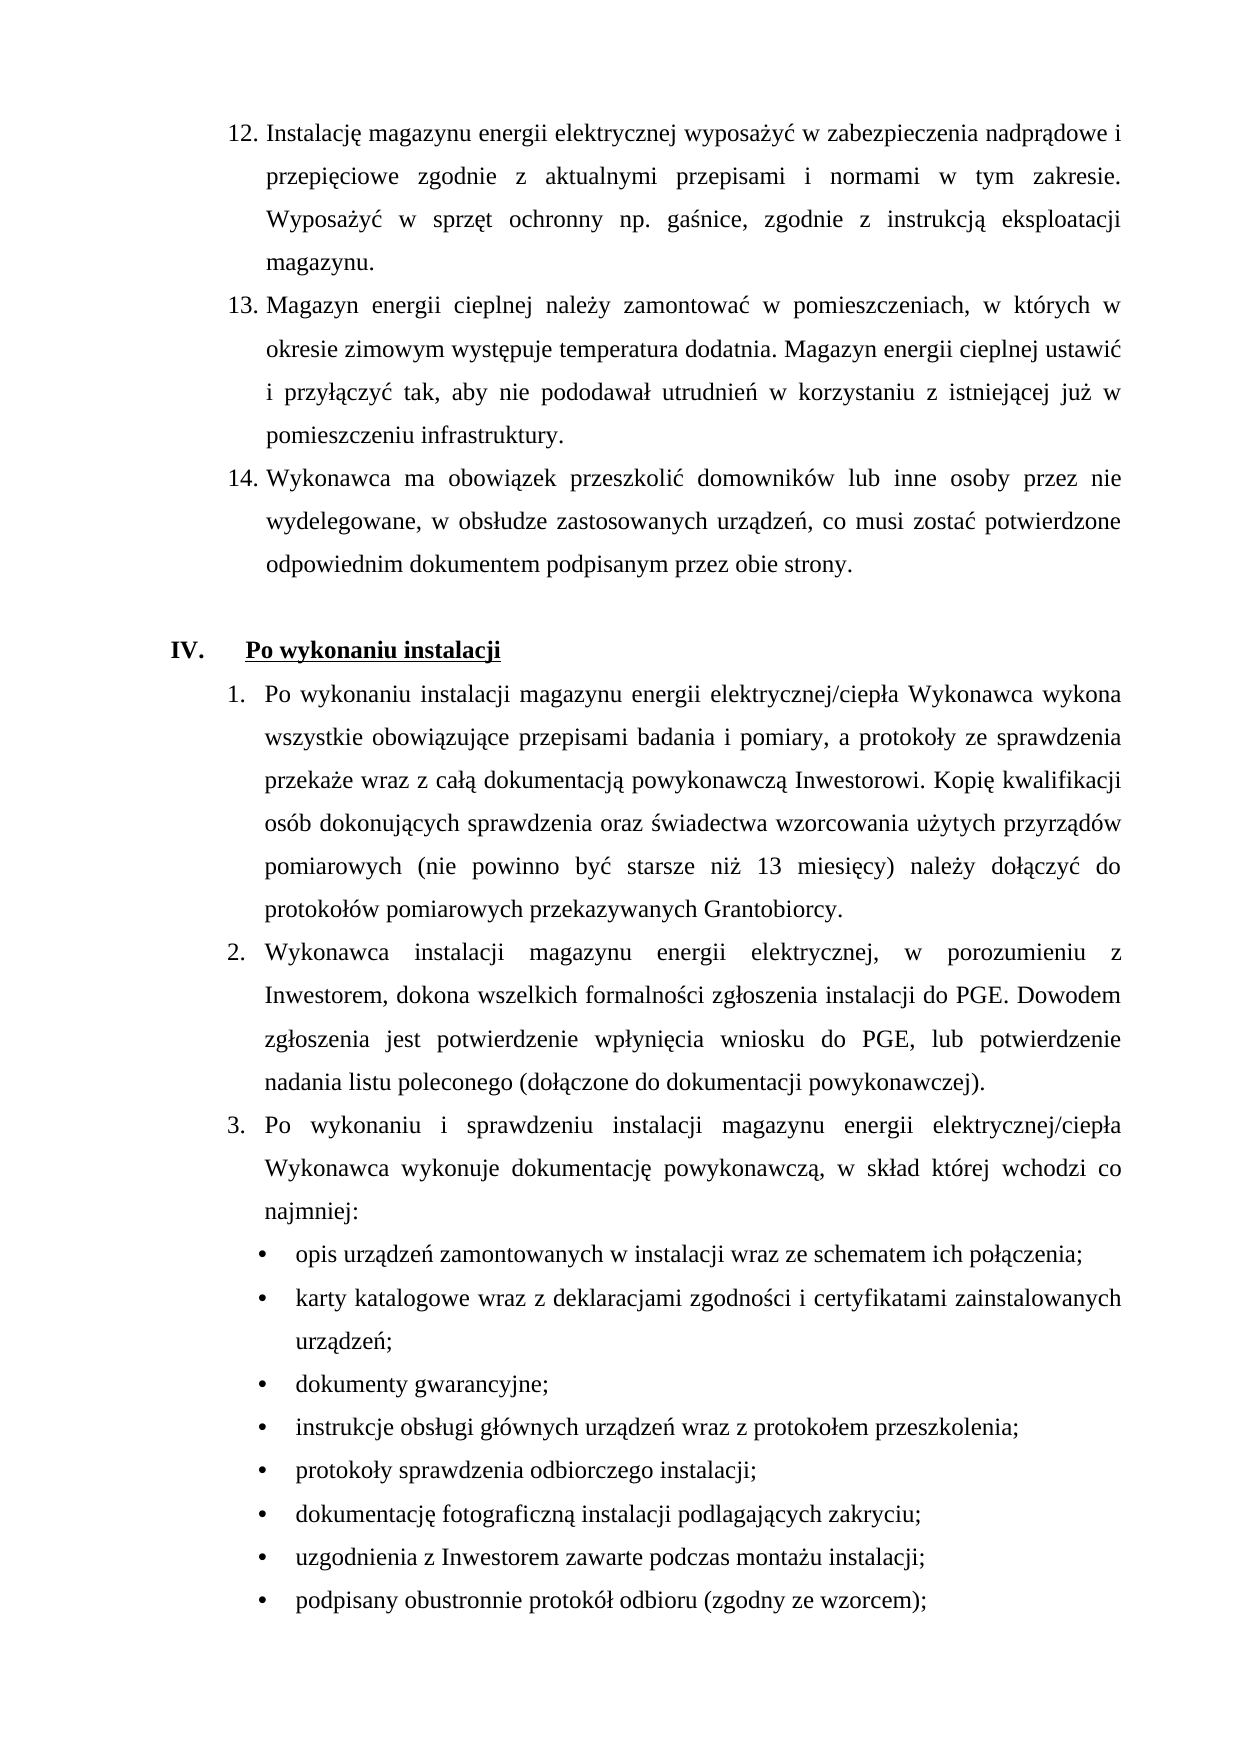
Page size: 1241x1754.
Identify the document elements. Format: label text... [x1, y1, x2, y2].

list uzgodnienia z Inwestorem zawarte podczas montażu instalacji; [258, 1542, 1122, 1571]
list Po wykonaniu instalacji magazynu energii elektrycznej/ciepła Wykonawca wykona wszystkie obowiązujące przepisami badania i pomiary, a protokoły ze sprawdzenia przekaże wraz z całą dokumentacją powykonawczą Inwestorowi. Kopię kwalifikacji osób dokonujących sprawdzenia oraz świadectwa wzorcowania użytych przyrządów pomiarowych (nie powinno być starsze niż 13 miesięcy) należy dołączyć do protokołów pomiarowych przekazywanych Grantobiorcy. [227, 679, 1122, 923]
list dokumenty gwarancyjne; [258, 1369, 1122, 1398]
list Po wykonaniu i sprawdzeniu instalacji magazynu energii elektrycznej/ciepła Wykonawca wykonuje dokumentację powykonawczą, w skład której wchodzi co najmniej: [227, 1110, 1122, 1225]
list podpisany obustronnie protokół odbioru (zgodny ze wzorcem); [258, 1585, 1122, 1614]
list dokumentację fotograficzną instalacji podlagających zakryciu; [258, 1499, 1122, 1527]
list protokoły sprawdzenia odbiorczego instalacji; [258, 1455, 1122, 1484]
list Wykonawca ma obowiązek przeszkolić domowników lub inne osoby przez nie wydelegowane, w obsłudze zastosowanych urządzeń, co musi zostać potwierdzone odpowiednim dokumentem podpisanym przez obie strony. [227, 463, 1122, 578]
list Magazyn energii cieplnej należy zamontować w pomieszczeniach, w których w okresie zimowym występuje temperatura dodatnia. Magazyn energii cieplnej ustawić i przyłączyć tak, aby nie pododawał utrudnień w korzystaniu z istniejącej już w pomieszczeniu infrastruktury. [227, 291, 1122, 449]
list karty katalogowe wraz z deklaracjami zgodności i certyfikatami zainstalowanych urządzeń; [258, 1283, 1122, 1354]
list Instalację magazynu energii elektrycznej wyposażyć w zabezpieczenia nadprądowe i przepięciowe zgodnie z aktualnymi przepisami i normami w tym zakresie. Wyposażyć w sprzęt ochronny np. gaśnice, zgodnie z instrukcją eksploatacji magazynu. [227, 118, 1122, 276]
list Wykonawca instalacji magazynu energii elektrycznej, w porozumieniu z Inwestorem, dokona wszelkich formalności zgłoszenia instalacji do PGE. Dowodem zgłoszenia jest potwierdzenie wpłynięcia wniosku do PGE, lub potwierdzenie nadania listu poleconego (dołączone do dokumentacji powykonawczej). [227, 937, 1122, 1096]
list instrukcje obsługi głównych urządzeń wraz z protokołem przeszkolenia; [258, 1412, 1122, 1441]
list opis urządzeń zamontowanych w instalacji wraz ze schematem ich połączenia; [258, 1239, 1122, 1268]
subtitle Po wykonaniu instalacji [170, 636, 1101, 664]
